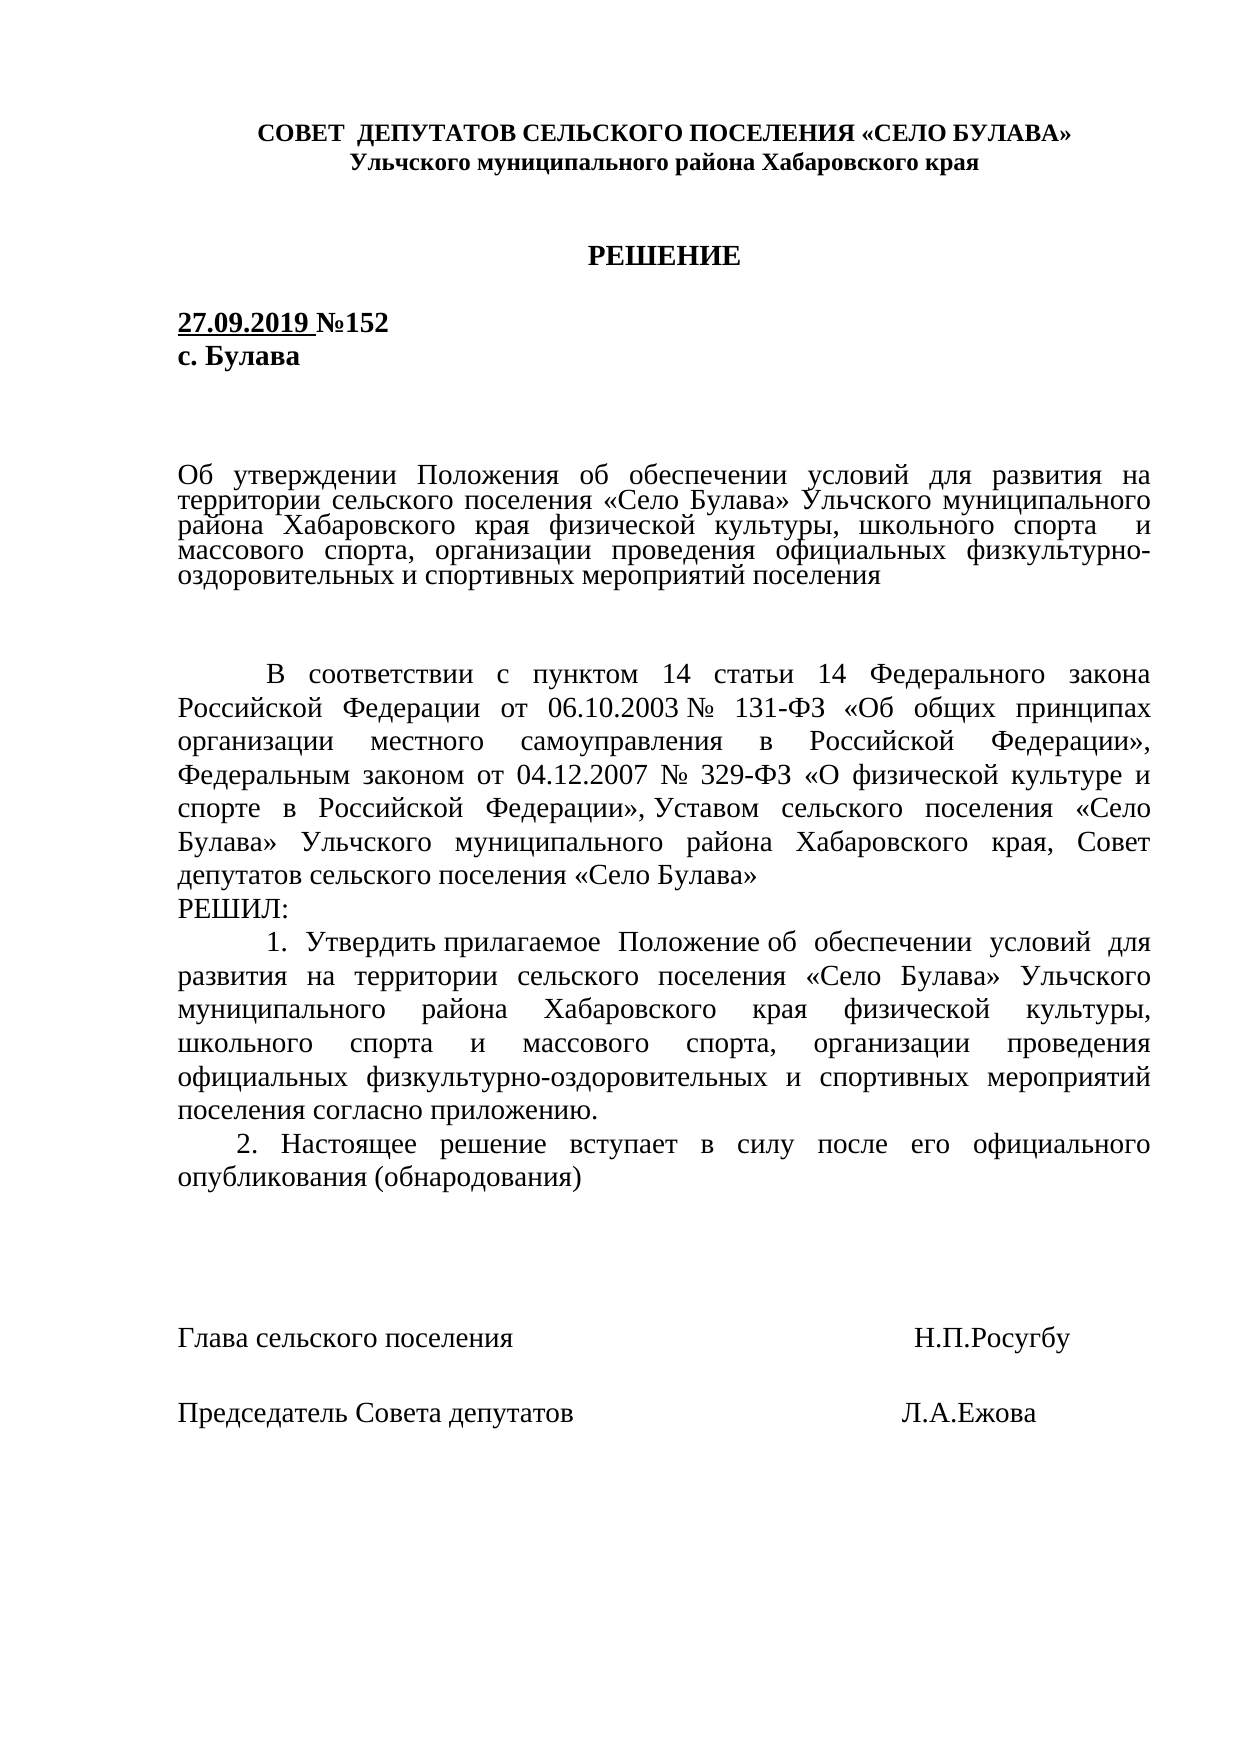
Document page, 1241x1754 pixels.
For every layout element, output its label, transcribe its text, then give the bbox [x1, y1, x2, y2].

text Глава сельского поселения Н.П.Росугбу [177, 1327, 1152, 1352]
text Ульчского муниципального района Хабаровского края [177, 147, 1152, 176]
text 27.09.2019 №152 [177, 305, 1152, 338]
text Об утверждении Положения об обеспечении условий для развития на территории сельского поселения «Село Булава» Ульчского муниципального района Хабаровского края физической культуры, школьного спорта и массового спорта, организации проведения официальных физкультурно-оздоровительных и спортивных мероприятий поселения [177, 464, 1152, 589]
text РЕШИЛ: [177, 891, 1152, 924]
text СОВЕТ ДЕПУТАТОВ СЕЛЬСКОГО ПОСЕЛЕНИЯ «СЕЛО БУЛАВА» [140, 118, 1152, 147]
text 2. Настоящее решение вступает в силу после его официального опубликования (обнародования) [177, 1126, 1152, 1193]
text В соответствии с пунктом 14 статьи 14 Федерального закона Российской Федерации от 06.10.2003 № 131-ФЗ «Об общих принципах организации местного самоуправления в Российской Федерации», Федеральным законом от 04.12.2007 № 329-ФЗ «О физической культуре и спорте в Российской Федерации», Уставом сельского поселения «Село Булава» Ульчского муниципального района Хабаровского края, Совет депутатов сельского поселения «Село Булава» [177, 656, 1152, 891]
text 1. Утвердить прилагаемое Положение об обеспечении условий для развития на территории сельского поселения «Село Булава» Ульчского муниципального района Хабаровского края физической культуры, школьного спорта и массового спорта, организации проведения официальных физкультурно-оздоровительных и спортивных мероприятий поселения согласно приложению. [177, 924, 1152, 1126]
text РЕШЕНИЕ [177, 238, 1152, 271]
text с. Булава [177, 338, 1152, 372]
text Председатель Совета депутатов Л.А.Ежова [177, 1402, 1152, 1427]
